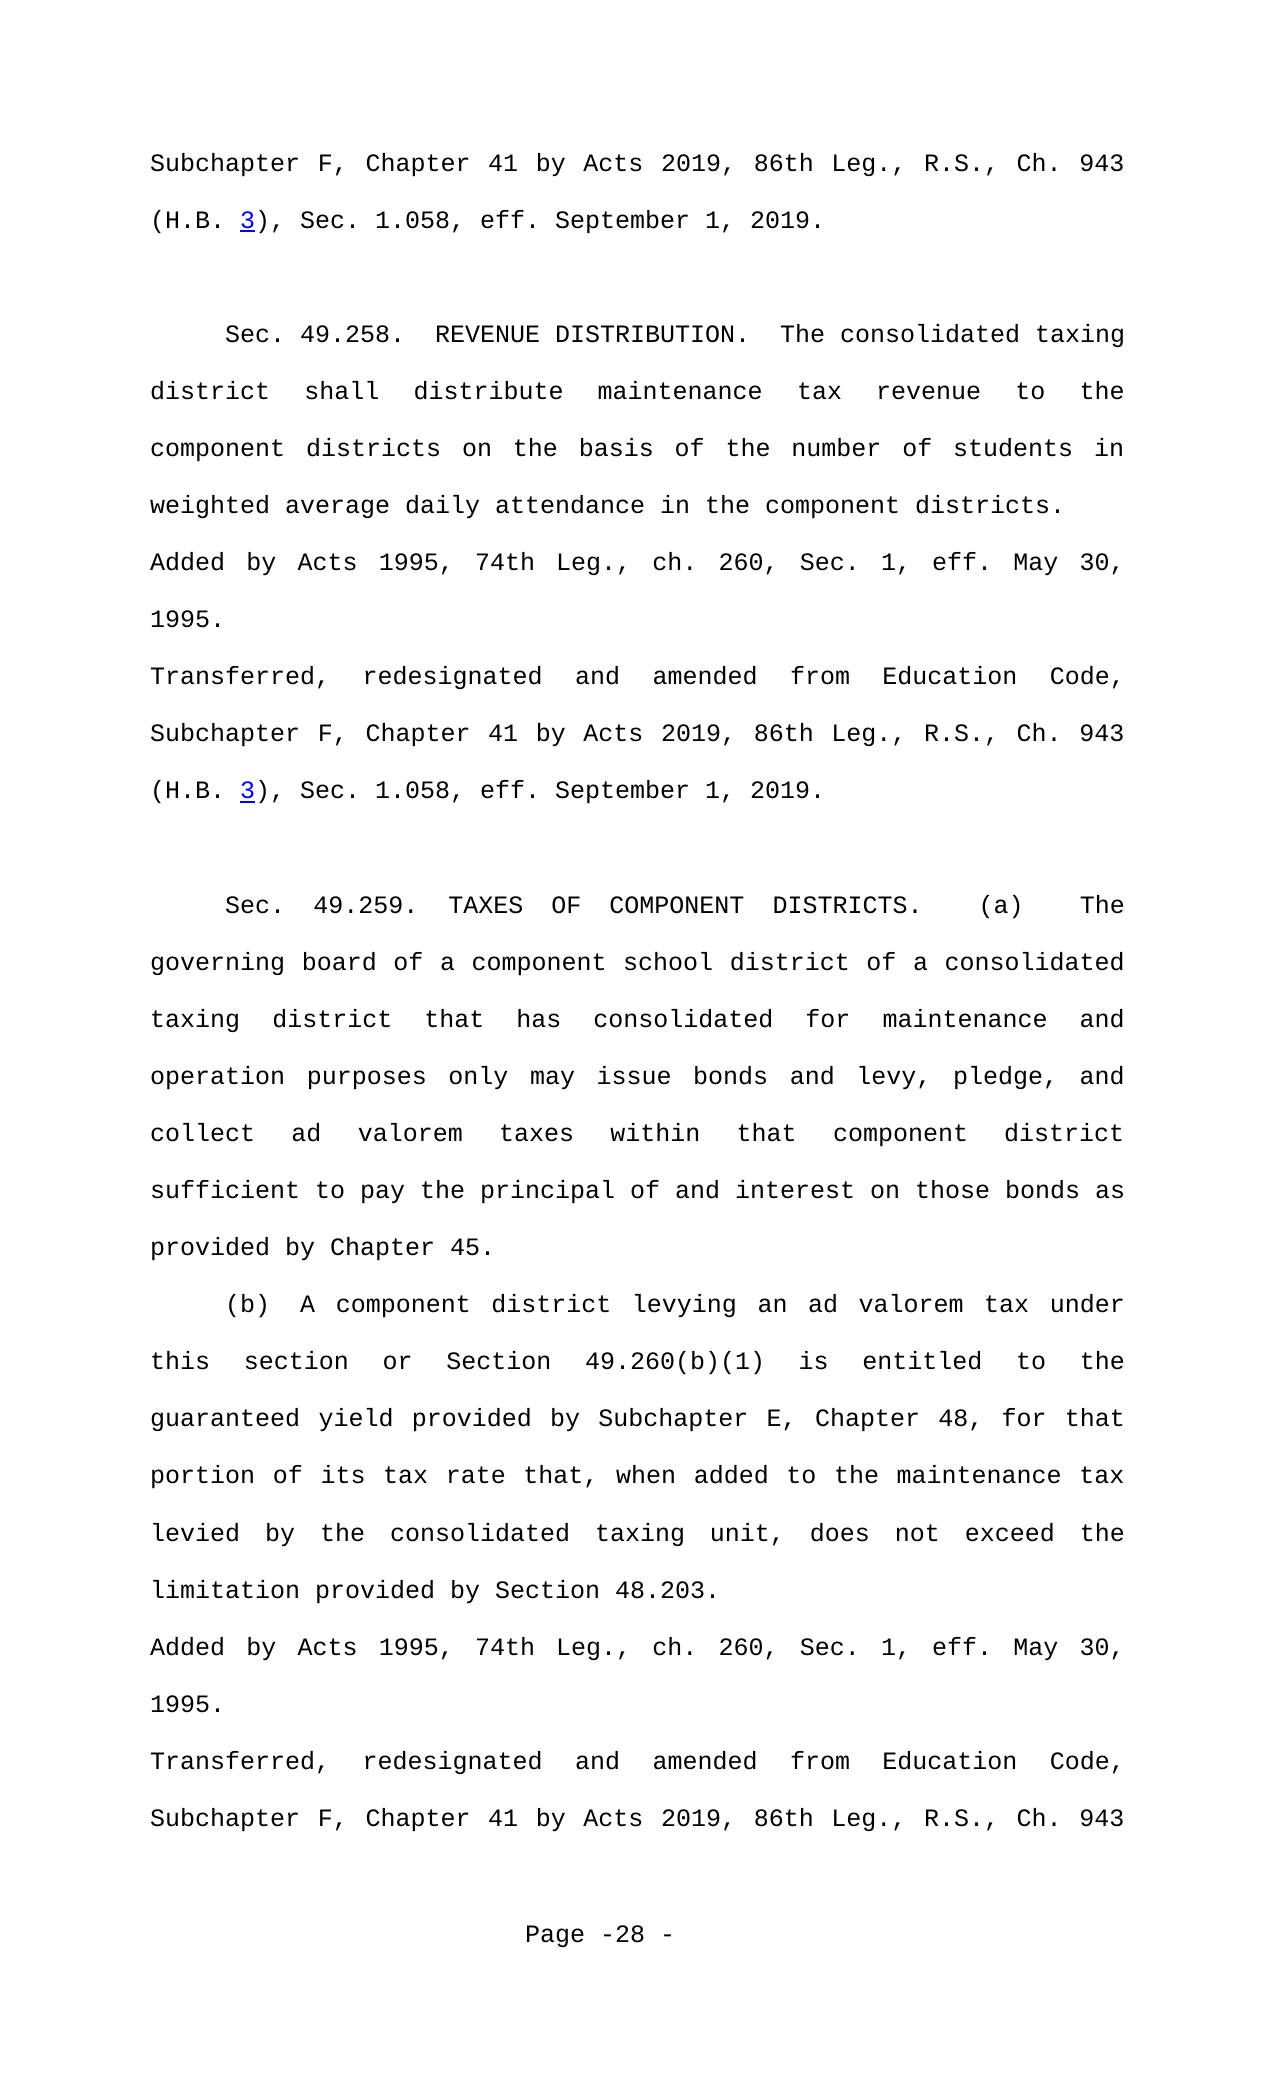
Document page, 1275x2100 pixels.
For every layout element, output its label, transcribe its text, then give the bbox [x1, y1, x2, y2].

text Sec. 49.258. REVENUE DISTRIBUTION. The consolidated taxing district shall distribute maintenance tax revenue to the component districts on the basis of the number of students in weighted average daily attendance in the component districts. [150, 321, 1125, 521]
text Added by Acts 1995, 74th Leg., ch. 260, Sec. 1, eff. May 30, 1995. [150, 549, 1125, 635]
text Added by Acts 1995, 74th Leg., ch. 260, Sec. 1, eff. May 30, 1995. [150, 1634, 1125, 1720]
text Sec. 49.259. TAXES OF COMPONENT DISTRICTS. (a) The governing board of a component school district of a consolidated taxing district that has consolidated for maintenance and operation purposes only may issue bonds and levy, pledge, and collect ad valorem taxes within that component district sufficient to pay the principal of and interest on those bonds as provided by Chapter 45. [150, 892, 1125, 1263]
